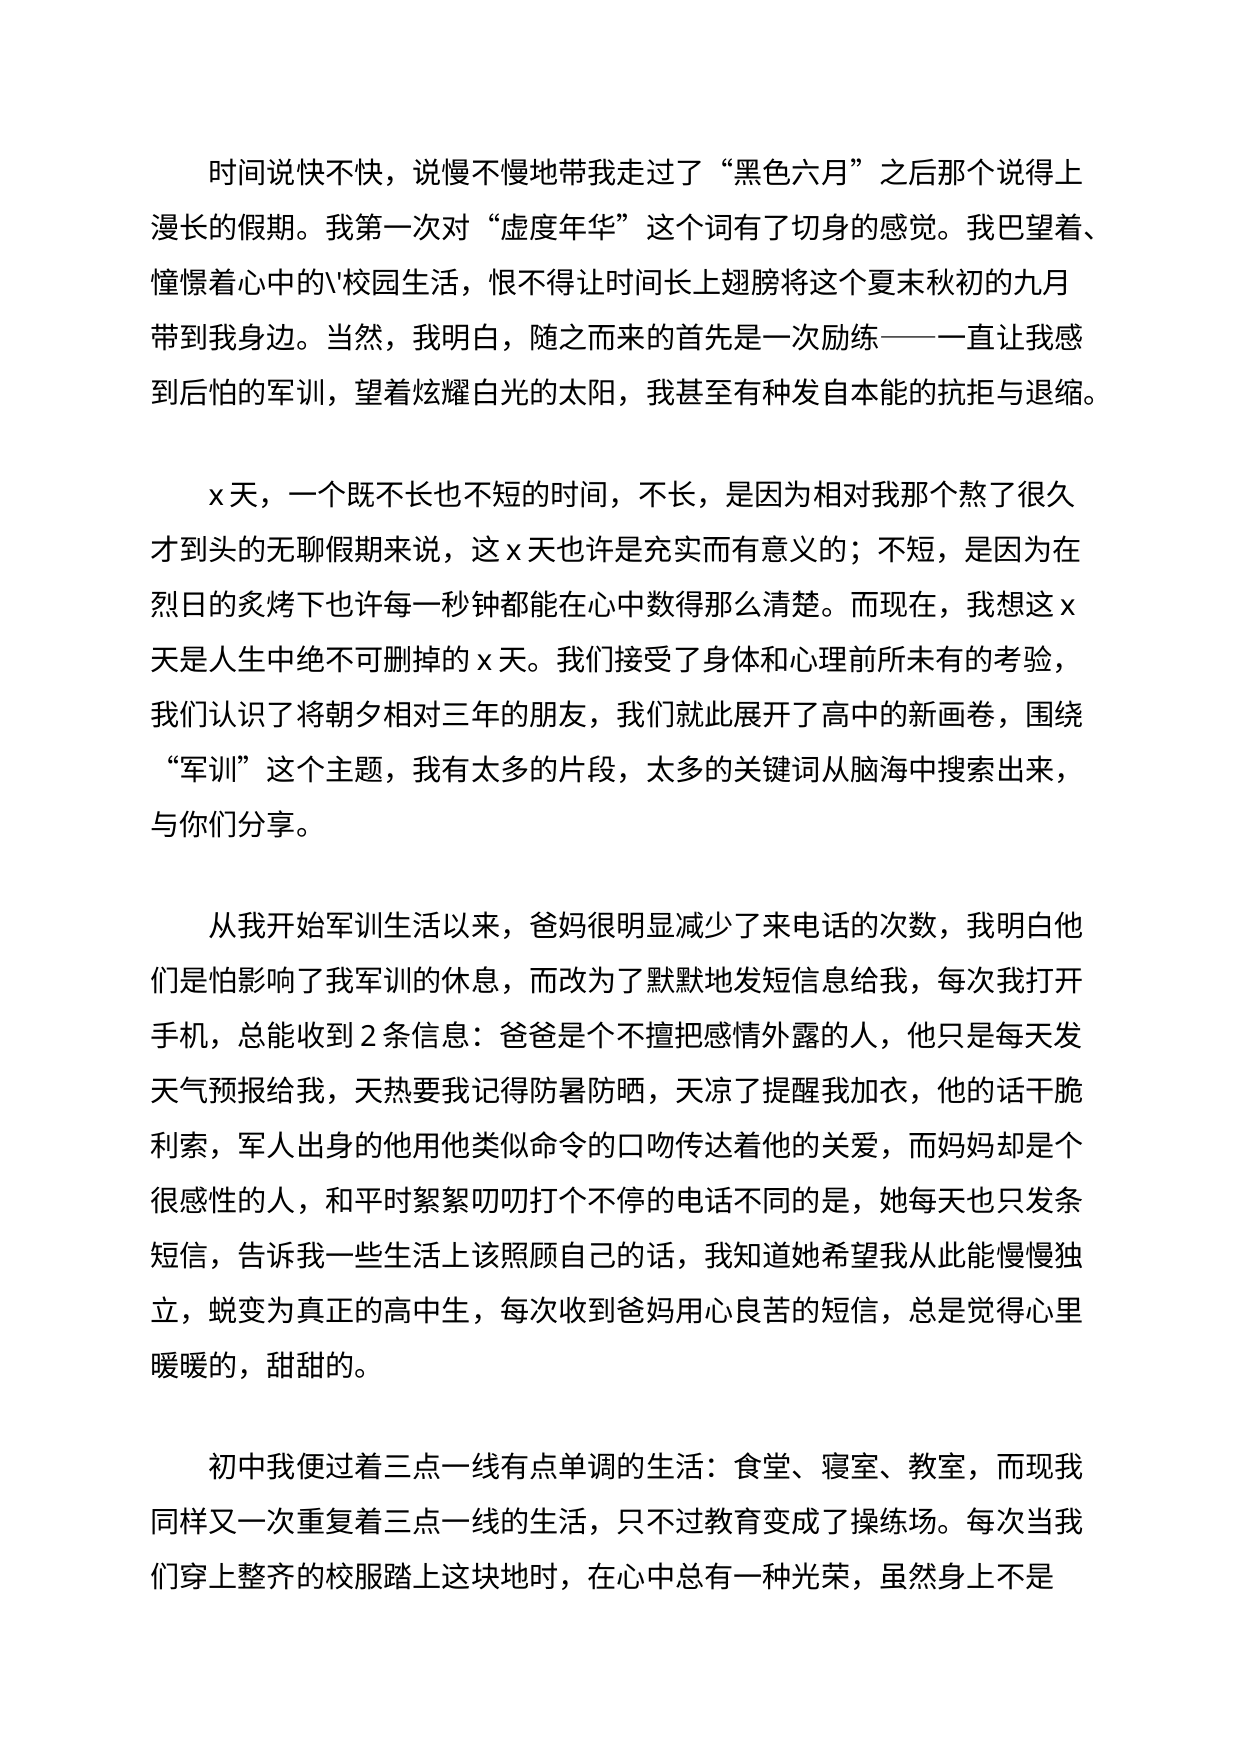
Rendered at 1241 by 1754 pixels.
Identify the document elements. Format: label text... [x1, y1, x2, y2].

text x天，一个既不长也不短的时间，不长，是因为相对我那个熬了很久才到头的无聊假期来说，这x天也许是充实而有意义的；不短，是因为在烈日的炙烤下也许每一秒钟都能在心中数得那么清楚。而现在，我想这x天是人生中绝不可删掉的x天。我们接受了身体和心理前所未有的考验，我们认识了将朝夕相对三年的朋友，我们就此展开了高中的新画卷，围绕“军训”这个主题，我有太多的片段，太多的关键词从脑海中搜索出来，与你们分享。 [150, 471, 1090, 843]
text 时间说快不快，说慢不慢地带我走过了“黑色六月”之后那个说得上漫长的假期。我第一次对“虚度年华”这个词有了切身的感觉。我巴望着、憧憬着心中的\'校园生活，恨不得让时间长上翅膀将这个夏末秋初的九月带到我身边。当然，我明白，随之而来的首先是一次励练——一直让我感到后怕的军训，望着炫耀白光的太阳，我甚至有种发自本能的抗拒与退缩。 [150, 150, 1090, 412]
text 从我开始军训生活以来，爸妈很明显减少了来电话的次数，我明白他们是怕影响了我军训的休息，而改为了默默地发短信息给我，每次我打开手机，总能收到2条信息：爸爸是个不擅把感情外露的人，他只是每天发天气预报给我，天热要我记得防暑防晒，天凉了提醒我加衣，他的话干脆利索，军人出身的他用他类似命令的口吻传达着他的关爱，而妈妈却是个很感性的人，和平时絮絮叨叨打个不停的电话不同的是，她每天也只发条短信，告诉我一些生活上该照顾自己的话，我知道她希望我从此能慢慢独立，蜕变为真正的高中生，每次收到爸妈用心良苦的短信，总是觉得心里暖暖的，甜甜的。 [150, 903, 1090, 1384]
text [150, 1444, 1090, 1596]
